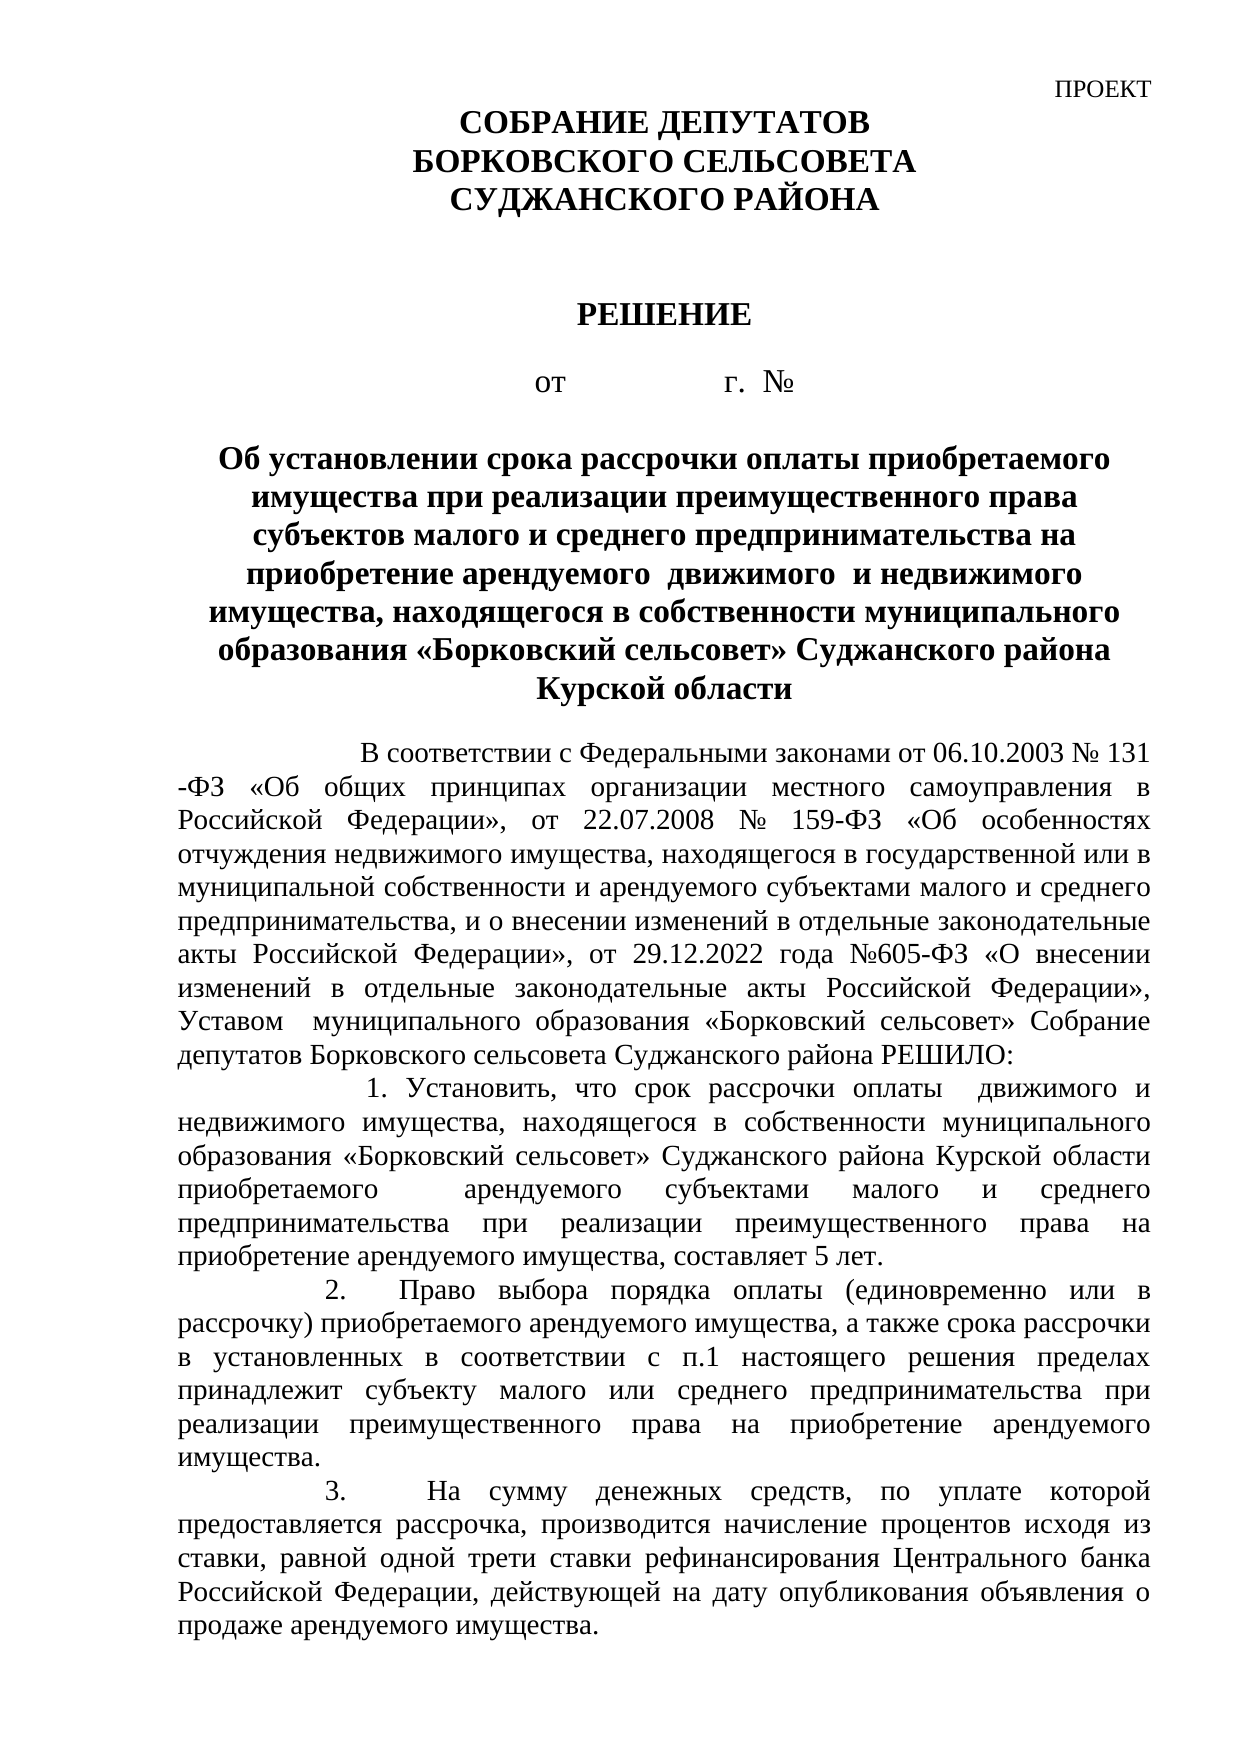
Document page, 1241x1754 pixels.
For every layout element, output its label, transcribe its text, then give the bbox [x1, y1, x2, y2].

text 3. На сумму денежных средств, по уплате которой предоставляется рассрочка, производится начисление процентов исходя из ставки, равной одной трети ставки рефинансирования Центрального банка Российской Федерации, действующей на дату опубликования объявления о продаже арендуемого имущества. [177, 1473, 1152, 1641]
text В соответствии с Федеральными законами от 06.10.2003 № 131 -ФЗ «Об общих принципах организации местного самоуправления в Российской Федерации», от 22.07.2008 № 159-ФЗ «Об особенностях отчуждения недвижимого имущества, находящегося в государственной или в муниципальной собственности и арендуемого субъектами малого и среднего предпринимательства, и о внесении изменений в отдельные законодательные акты Российской Федерации», от 29.12.2022 года №605-ФЗ «О внесении изменений в отдельные законодательные акты Российской Федерации», Уставом муниципального образования «Борковский сельсовет» Собрание депутатов Борковского сельсовета Суджанского района РЕШИЛО: [177, 735, 1152, 1071]
text 1. Установить, что срок рассрочки оплаты движимого и недвижимого имущества, находящегося в собственности муниципального образования «Борковский сельсовет» Суджанского района Курской области приобретаемого арендуемого субъектами малого и среднего предпринимательства при реализации преимущественного права на приобретение арендуемого имущества, составляет 5 лет. [177, 1071, 1152, 1272]
text Об установлении срока рассрочки оплаты приобретаемого имущества при реализации преимущественного права субъектов малого и среднего предпринимательства на приобретение арендуемого движимого и недвижимого имущества, находящегося в собственности муниципального образования «Борковский сельсовет» Суджанского района Курской области [177, 438, 1152, 706]
text РЕШЕНИЕ [177, 294, 1152, 333]
text СОБРАНИЕ ДЕПУТАТОВ [177, 103, 1152, 141]
text СУДЖАНСКОГО РАЙОНА [177, 179, 1152, 218]
text БОРКОВСКОГО СЕЛЬСОВЕТА [177, 141, 1152, 179]
text 2. Право выбора порядка оплаты (единовременно или в рассрочку) приобретаемого арендуемого имущества, а также срока рассрочки в установленных в соответствии с п.1 настоящего решения пределах принадлежит субъекту малого или среднего предпринимательства при реализации преимущественного права на приобретение арендуемого имущества. [177, 1272, 1152, 1473]
text ПРОЕКТ [177, 74, 1152, 103]
text от г. № [177, 361, 1152, 400]
